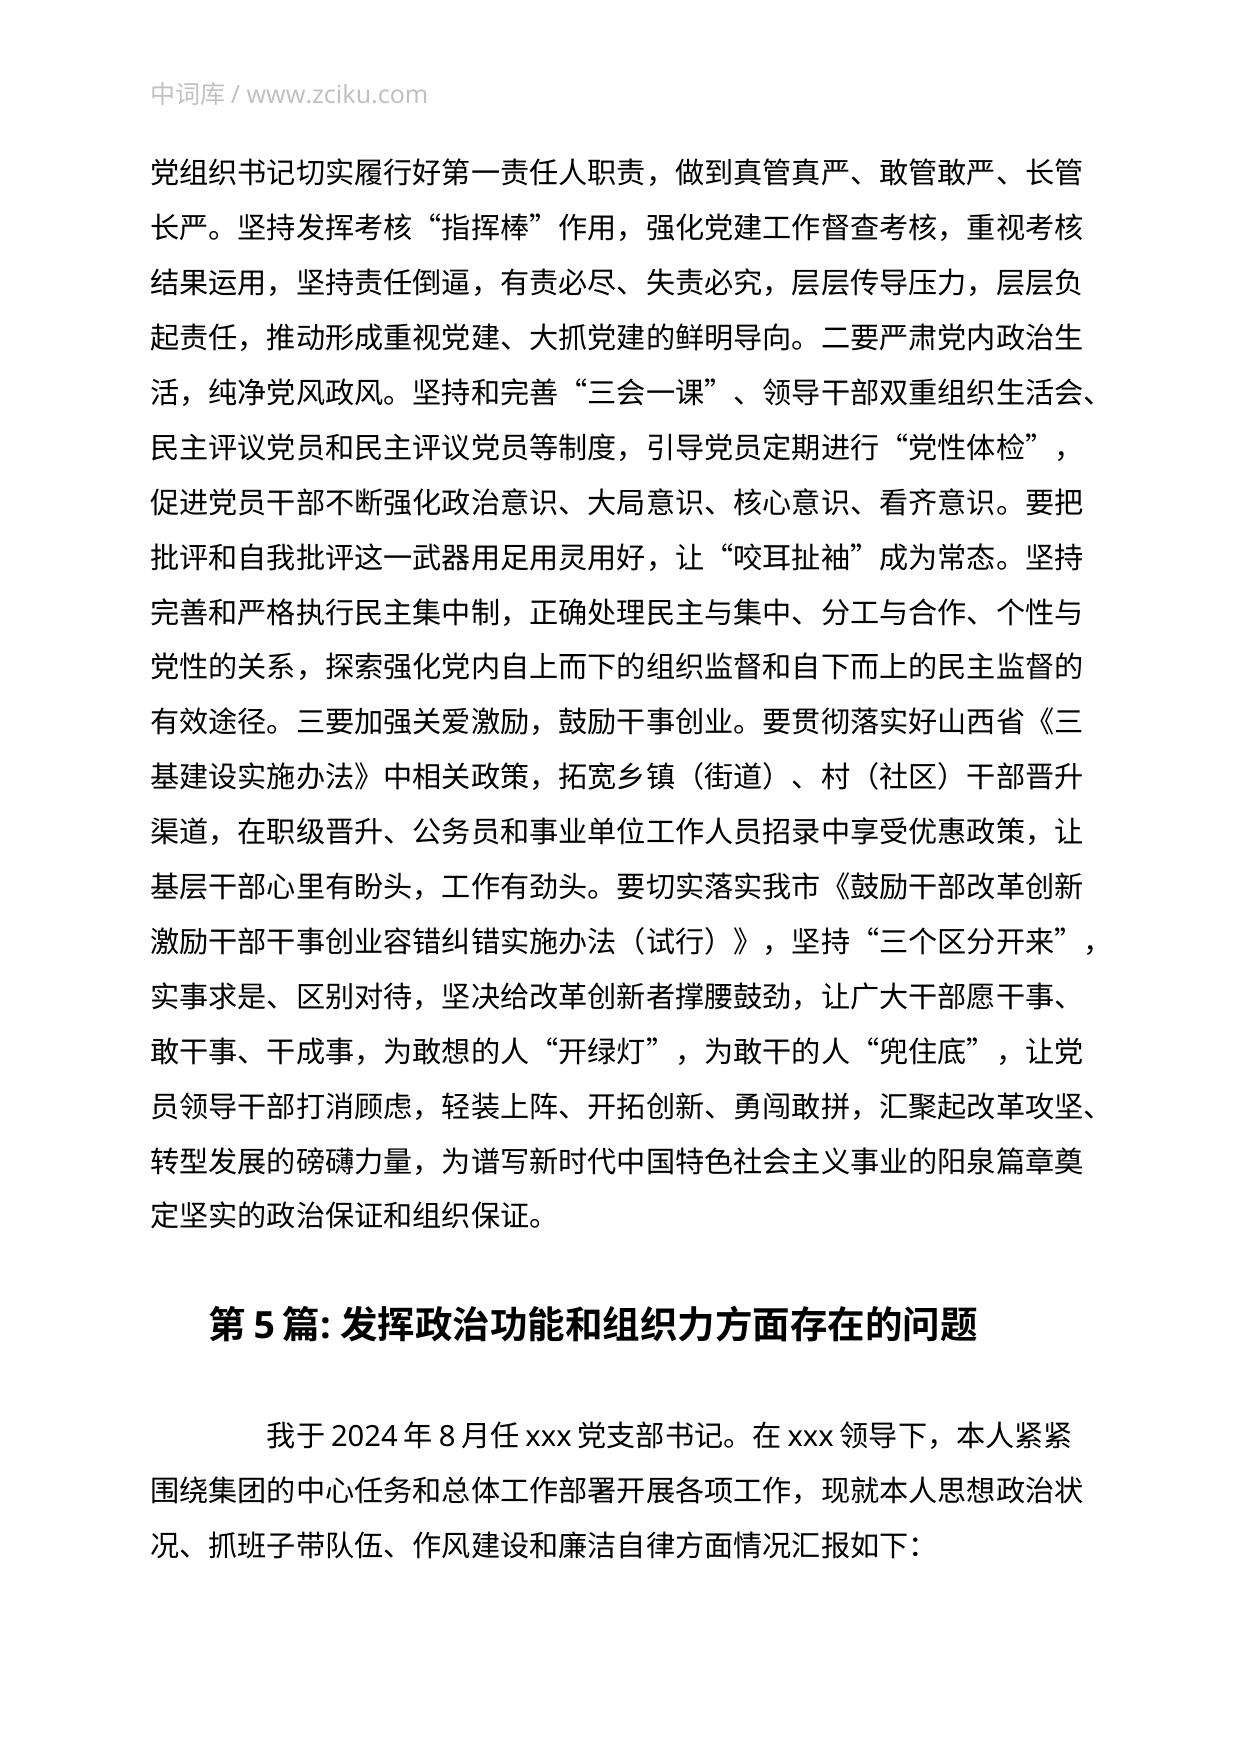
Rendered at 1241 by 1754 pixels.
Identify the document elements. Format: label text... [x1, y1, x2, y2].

text 我于2024年8月任xxx党支部书记。在xxx领导下，本人紧紧围绕集团的中心任务和总体工作部署开展各项工作，现就本人思想政治状况、抓班子带队伍、作风建设和廉洁自律方面情况汇报如下： [150, 1412, 1090, 1564]
text 第5篇: 发挥政治功能和组织力方面存在的问题 [150, 1295, 1090, 1349]
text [150, 150, 1090, 1235]
